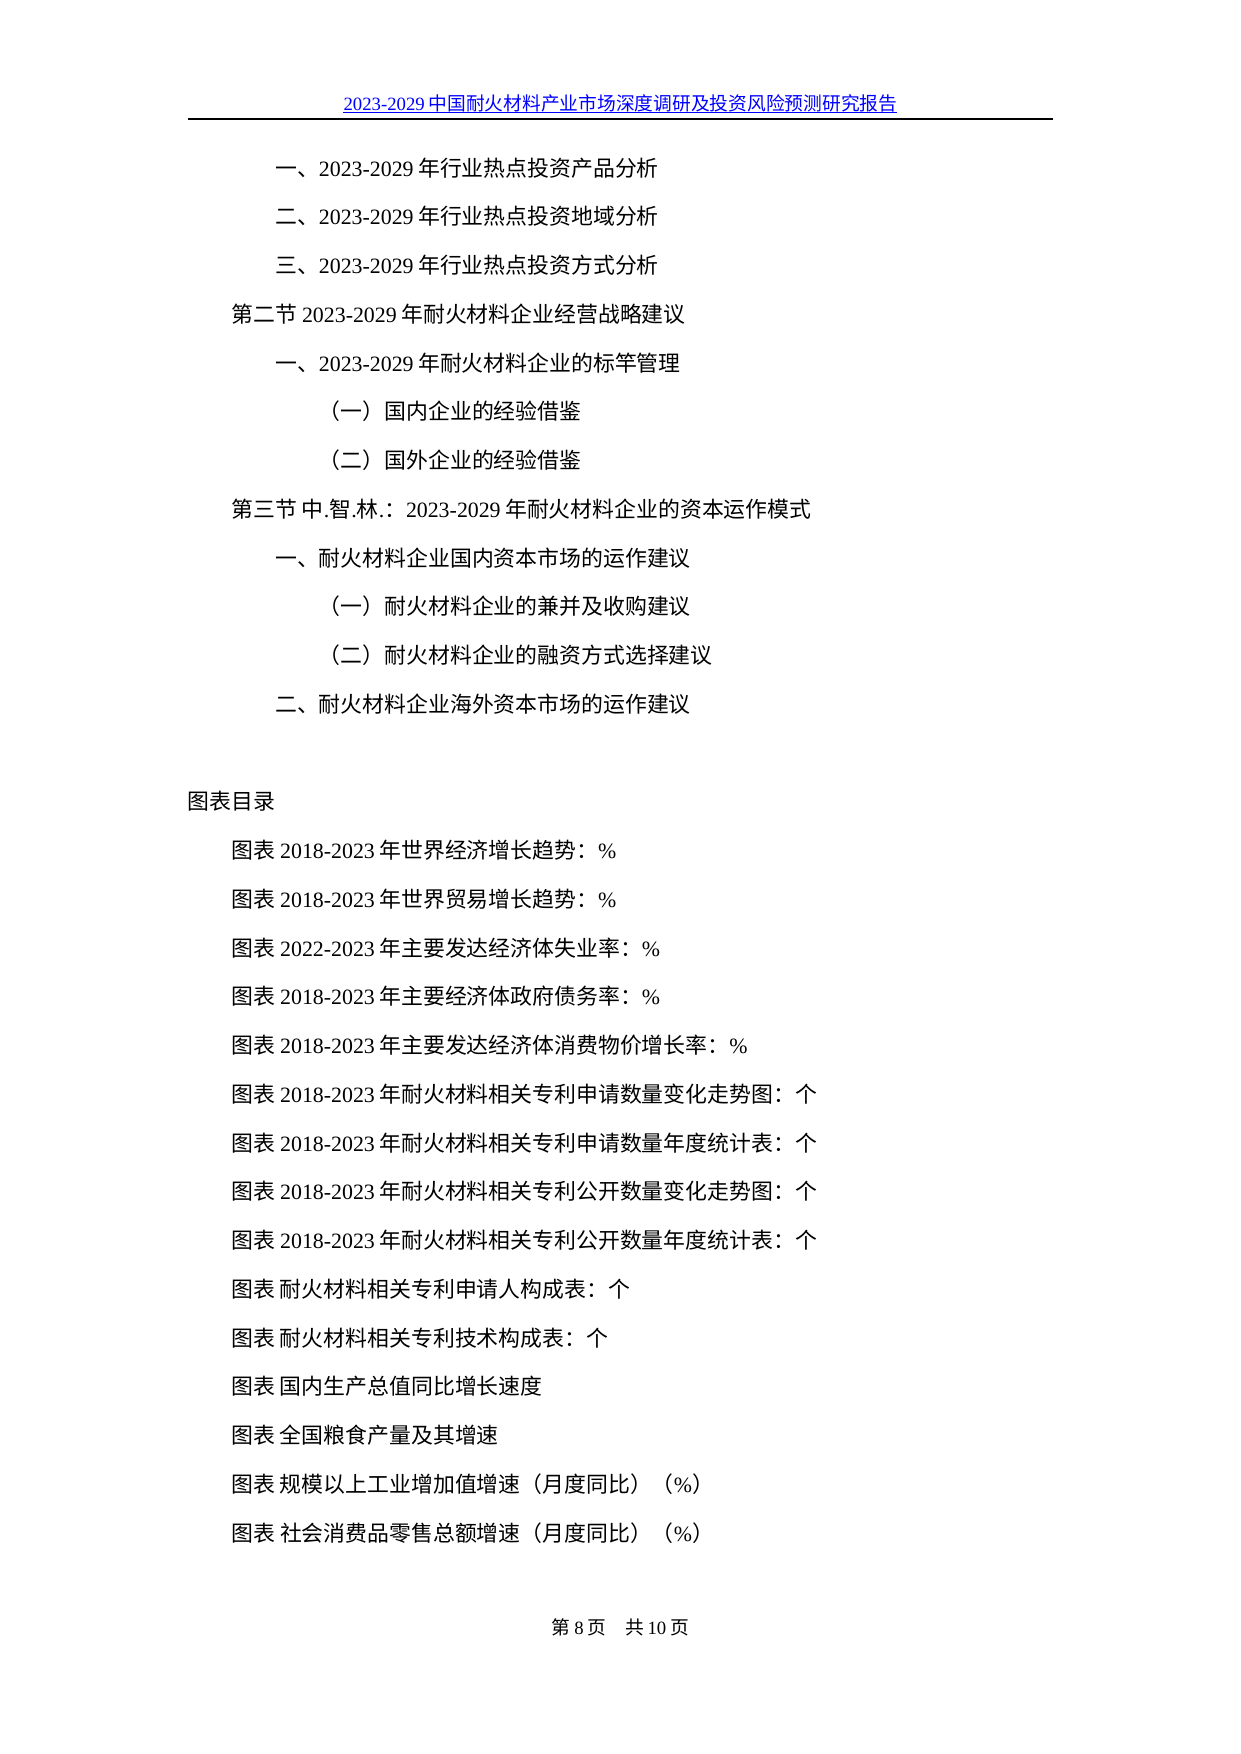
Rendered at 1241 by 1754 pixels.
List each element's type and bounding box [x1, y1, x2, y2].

text [187, 150, 1053, 1548]
